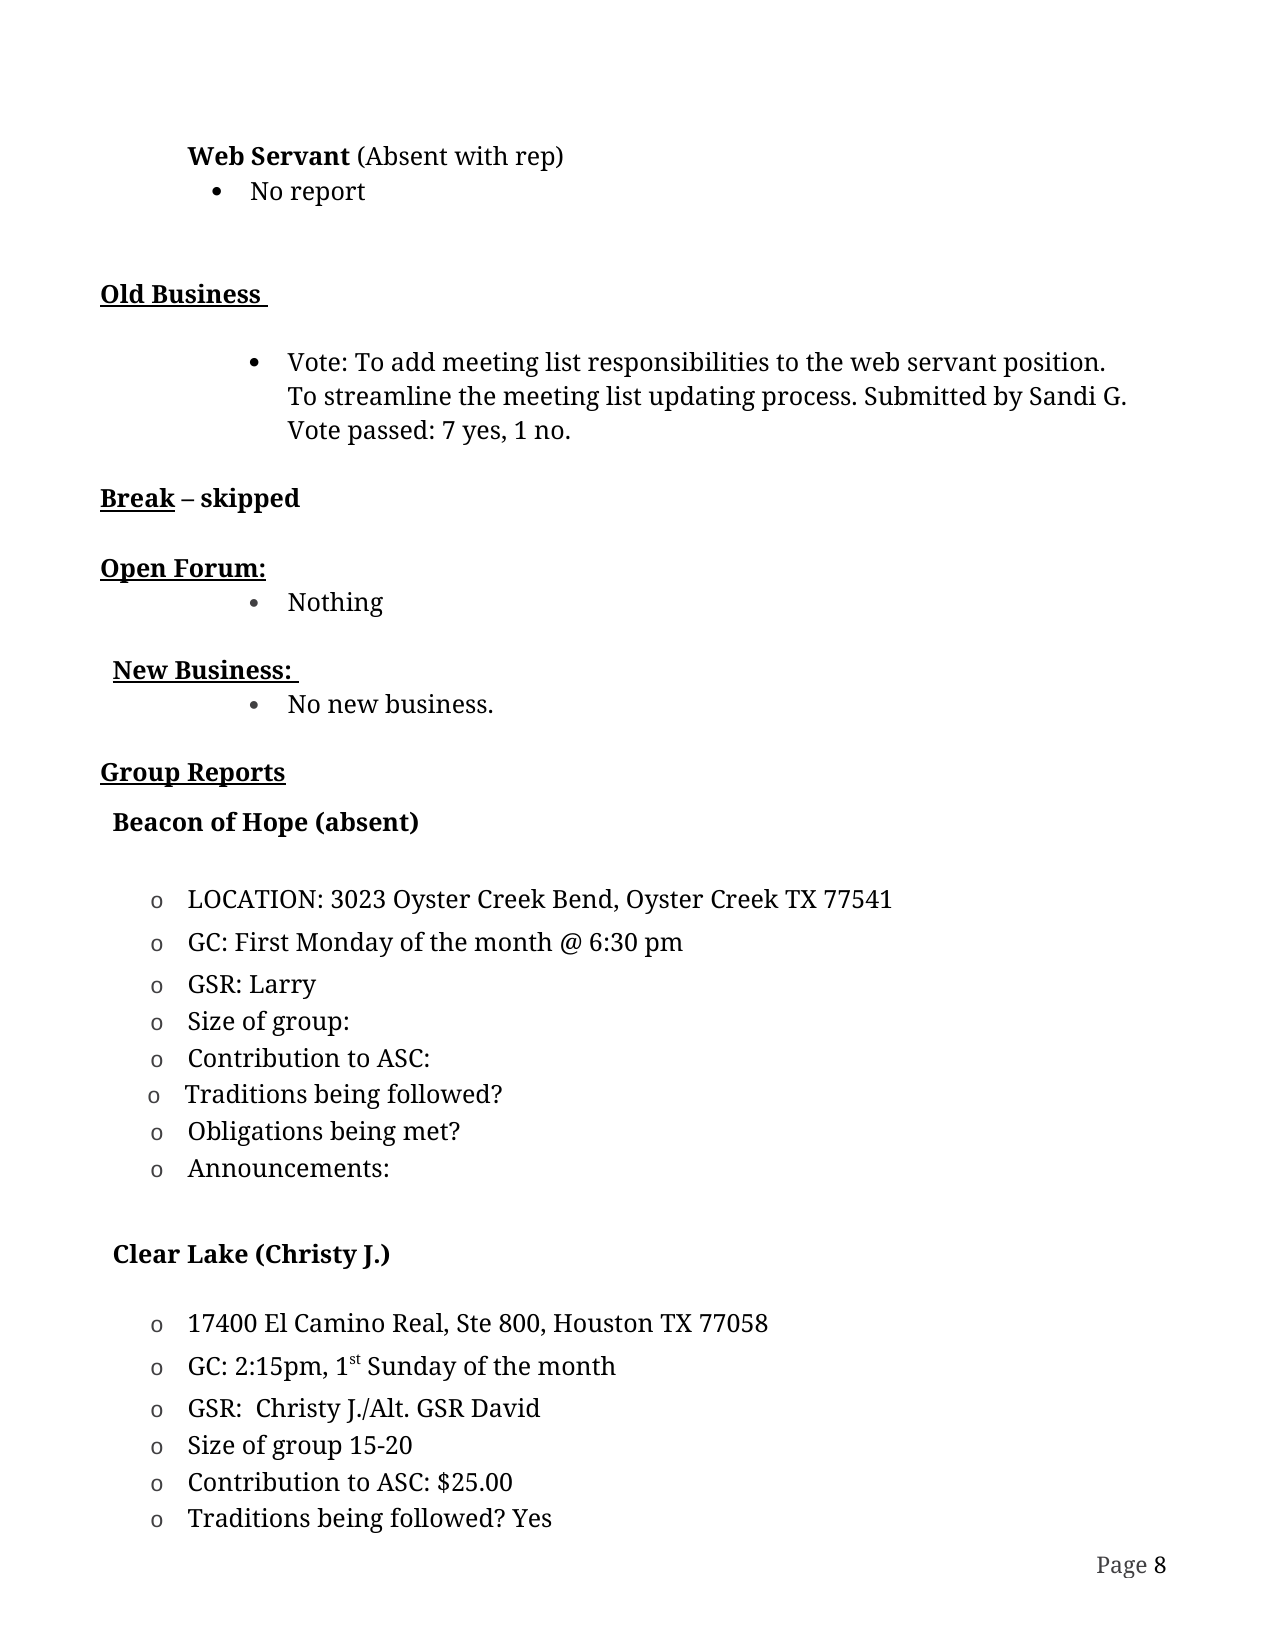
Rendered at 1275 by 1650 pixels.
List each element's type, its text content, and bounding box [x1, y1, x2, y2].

subtitle New Business: [112, 652, 1141, 686]
subtitle Group Reports [100, 754, 1141, 789]
list Size of group 15-20 [150, 1428, 1141, 1462]
subtitle Open Forum: [100, 550, 1141, 584]
list No report [212, 173, 1141, 207]
subtitle Break – skipped [100, 481, 1141, 515]
subtitle Nothing [250, 584, 1141, 618]
list Size of group: [150, 1004, 1141, 1038]
list Contribution to ASC: [150, 1040, 1141, 1074]
list Traditions being followed? Yes [150, 1501, 1141, 1535]
list LOCATION: 3023 Oyster Creek Bend, Oyster Creek TX 77541 [150, 882, 1141, 916]
list GC: 2:15pm, 1st Sunday of the month [150, 1348, 1141, 1382]
list 17400 El Camino Real, Ste 800, Houston TX 77058 [150, 1306, 1141, 1340]
text Beacon of Hope (absent) [112, 804, 1141, 838]
list GSR: Christy J./Alt. GSR David [150, 1391, 1141, 1425]
subtitle No new business. [250, 686, 1141, 721]
subtitle Vote: To add meeting list responsibilities to the web servant position. To streamline the meeting list updating process. Submitted by Sandi G. Vote passed: 7 yes, 1 no. [250, 345, 1141, 447]
list Announcements: [150, 1150, 1141, 1184]
subtitle Old Business [100, 277, 1141, 311]
list Contribution to ASC: $25.00 [150, 1464, 1141, 1498]
list Obligations being met? [150, 1113, 1141, 1148]
text Clear Lake (Christy J.) [112, 1237, 1141, 1271]
list Traditions being followed? [147, 1077, 1141, 1111]
list GC: First Monday of the month @ 6:30 pm [150, 924, 1141, 958]
list GSR: Larry [150, 967, 1141, 1001]
list Web Servant (Absent with rep) [187, 139, 1141, 173]
